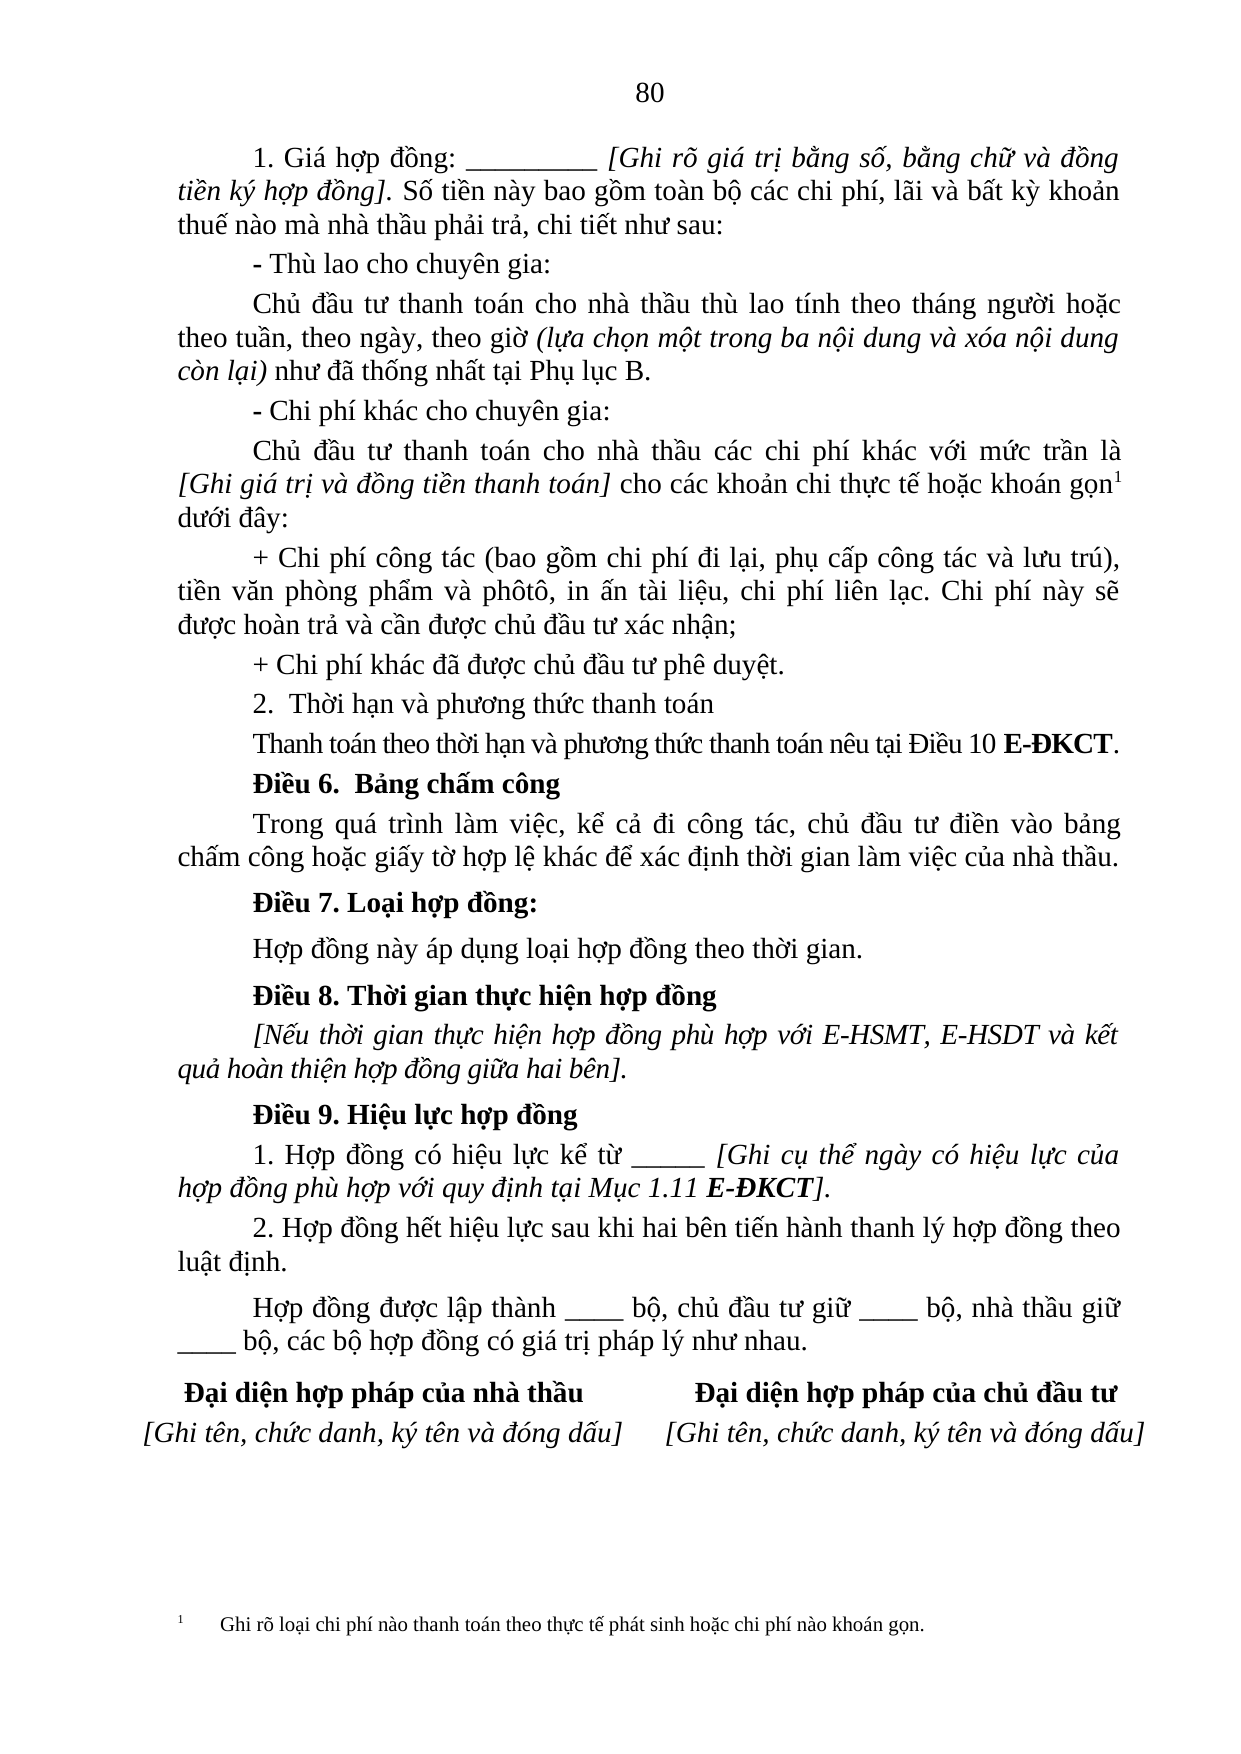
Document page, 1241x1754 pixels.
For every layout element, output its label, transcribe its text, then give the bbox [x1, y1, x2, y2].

text Thanh toán theo thời hạn và phương thức thanh toán nêu tại Điều 10 E-ĐKCT. [177, 726, 1122, 760]
text - Thù lao cho chuyên gia: [177, 247, 1122, 280]
text Trong quá trình làm việc, kể cả đi công tác, chủ đầu tư điền vào bảng chấm công hoặc giấy tờ hợp lệ khác để xác định thời gian làm việc của nhà thầu. [177, 806, 1122, 873]
table_header Đại diện hợp pháp của chủ đầu tư [Ghi tên, chức danh, ký tên và đóng dấu] [640, 1369, 1172, 1455]
text Điều 8. Thời gian thực hiện hợp đồng [177, 978, 1122, 1011]
text [Nếu thời gian thực hiện hợp đồng phù hợp với E-HSMT, E-HSDT và kết quả hoàn thiện hợp đồng giữa hai bên]. [177, 1017, 1122, 1084]
text 2. Hợp đồng hết hiệu lực sau khi hai bên tiến hành thanh lý hợp đồng theo luật định. [177, 1210, 1122, 1277]
table_header Đại diện hợp pháp của nhà thầu [Ghi tên, chức danh, ký tên và đóng dấu] [128, 1369, 640, 1455]
text Hợp đồng được lập thành ____ bộ, chủ đầu tư giữ ____ bộ, nhà thầu giữ ____ bộ, các bộ hợp đồng có giá trị pháp lý như nhau. [177, 1290, 1122, 1357]
text Chủ đầu tư thanh toán cho nhà thầu thù lao tính theo tháng người hoặc theo tuần, theo ngày, theo giờ (lựa chọn một trong ba nội dung và xóa nội dung còn lại) như đã thống nhất tại Phụ lục B. [177, 286, 1122, 387]
text 1. Hợp đồng có hiệu lực kể từ _____ [Ghi cụ thể ngày có hiệu lực của hợp đồng phù hợp với quy định tại Mục 1.11 E-ĐKCT]. [177, 1137, 1122, 1204]
text 1. Giá hợp đồng: _________ [ghi rõ giá trị bằng số, bằng chữ và đồng tiền ký hợp đồng]. Số tiền này bao gồm toàn bộ các chi phí, lãi và bất kỳ khoản thuế nào mà nhà thầu phải trả, chi tiết như sau: [177, 140, 1122, 240]
text Điều 7. Loại hợp đồng: [177, 886, 1122, 919]
text - Chi phí khác cho chuyên gia: [177, 393, 1122, 427]
text Điều 9. Hiệu lực hợp đồng [177, 1097, 1122, 1131]
text + Chi phí công tác (bao gồm chi phí đi lại, phụ cấp công tác và lưu trú), tiền văn phòng phẩm và phôtô, in ấn tài liệu, chi phí liên lạc. Chi phí này sẽ được hoàn trả và cần được chủ đầu tư xác nhận; [177, 540, 1122, 641]
text Điều 6. Bảng chấm công [177, 766, 1122, 800]
text Chủ đầu tư thanh toán cho nhà thầu các chi phí khác với mức trần là [Ghi giá trị và đồng tiền thanh toán] cho các khoản chi thực tế hoặc khoán gọn dưới đây: [177, 433, 1122, 534]
text + Chi phí khác đã được chủ đầu tư phê duyệt. [177, 647, 1122, 680]
text Hợp đồng này áp dụng loại hợp đồng theo thời gian. [177, 932, 1122, 965]
text 2. Thời hạn và phương thức thanh toán [177, 687, 1122, 720]
